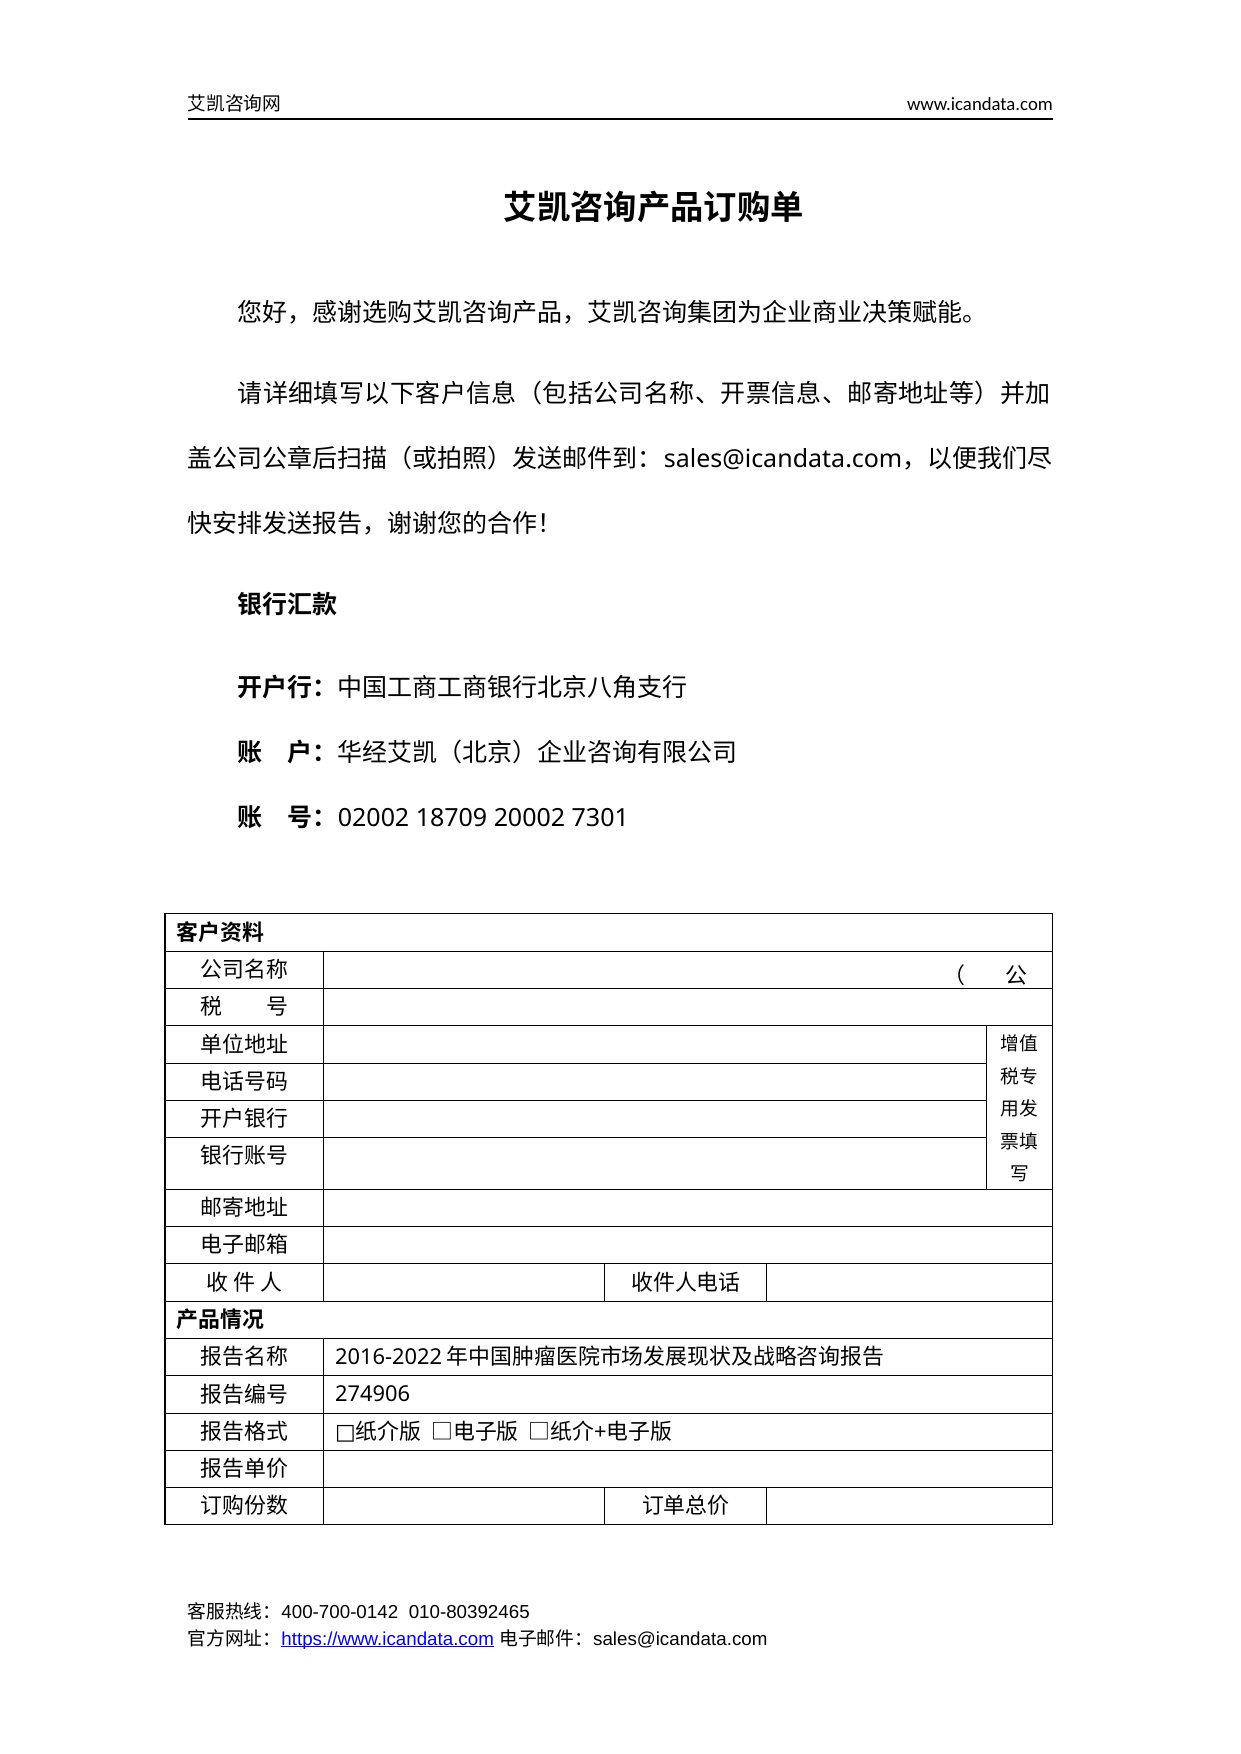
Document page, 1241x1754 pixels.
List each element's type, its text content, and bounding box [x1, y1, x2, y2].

table_cell [767, 1264, 1052, 1301]
table_cell 单位地址 [166, 1026, 323, 1062]
table_cell [767, 1488, 1052, 1524]
table_cell 报告名称 [166, 1339, 323, 1375]
table_cell [324, 1190, 1052, 1226]
table_cell 报告格式 [166, 1414, 323, 1450]
text 开户行：中国工商工商银行北京八角支行 [187, 653, 1053, 718]
table_cell 2016-2022年中国肿瘤医院市场发展现状及战略咨询报告 [324, 1339, 1052, 1375]
table_cell [324, 1026, 986, 1062]
table_cell 产品情况 [166, 1302, 1052, 1338]
table_cell [324, 952, 1052, 988]
table_cell 邮寄地址 [166, 1190, 323, 1226]
table_cell 收件人电话 [605, 1264, 766, 1301]
table_cell [324, 1264, 604, 1301]
table_cell 收 件 人 [166, 1264, 323, 1301]
table_cell 税 号 [166, 989, 323, 1025]
table_cell 开户银行 [166, 1101, 323, 1137]
table_cell 公司名称 [166, 952, 323, 988]
table_cell [324, 1138, 986, 1189]
text 账 户：华经艾凯（北京）企业咨询有限公司 [187, 718, 1053, 783]
table_cell 增值税专用发票填写 [987, 1026, 1052, 1189]
table_cell [324, 1488, 604, 1524]
table_cell 电子邮箱 [166, 1227, 323, 1263]
text 请详细填写以下客户信息（包括公司名称、开票信息、邮寄地址等）并加盖公司公章后扫描（或拍照）发送邮件到：sales@icandata.com，以便我们尽快安排发送报告，谢谢您的合作！ [187, 359, 1053, 554]
table_cell 报告编号 [166, 1376, 323, 1412]
table_cell 274906 [324, 1376, 1052, 1412]
table_cell □纸介版 □电子版 □纸介+电子版 [324, 1414, 1052, 1450]
table_cell 电话号码 [166, 1064, 323, 1100]
table_cell [324, 1227, 1052, 1263]
text 账 号：02002 18709 20002 7301 [187, 783, 1053, 848]
text 您好，感谢选购艾凯咨询产品，艾凯咨询集团为企业商业决策赋能。 [187, 278, 1053, 343]
table_header 客户资料 [166, 914, 1052, 951]
text 银行汇款 [187, 570, 1053, 635]
table_cell 订购份数 [166, 1488, 323, 1524]
table_cell [324, 989, 1052, 1025]
table_cell 报告单价 [166, 1451, 323, 1487]
table_cell [324, 1451, 1052, 1487]
table_cell [324, 1064, 986, 1100]
text 艾凯咨询产品订购单 [187, 172, 1053, 237]
table_cell 银行账号 [166, 1138, 323, 1189]
table_cell 订单总价 [605, 1488, 766, 1524]
table_cell [324, 1101, 986, 1137]
